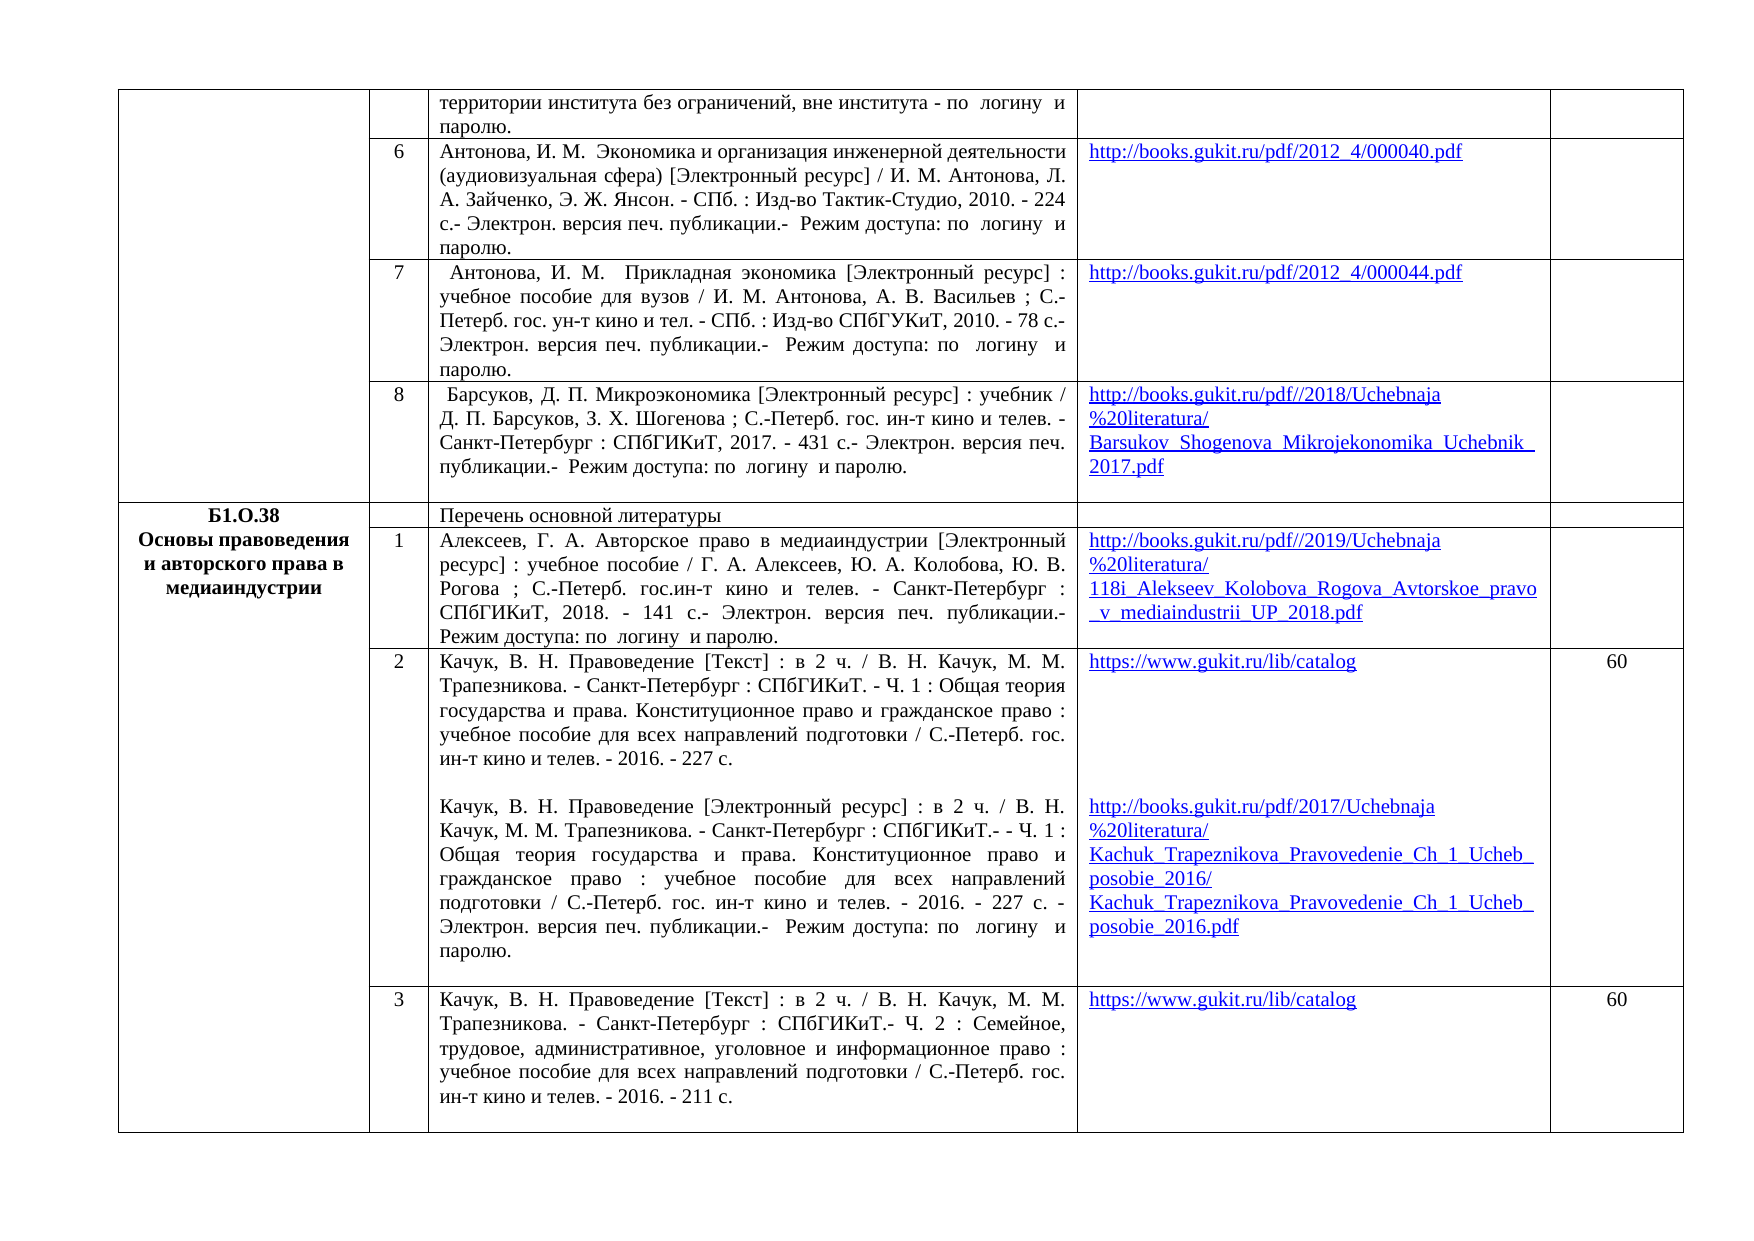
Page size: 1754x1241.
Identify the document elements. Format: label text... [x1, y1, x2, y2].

table_cell http://books.gukit.ru/pdf/2012_4/000040.pdf [1078, 139, 1550, 259]
table_cell Качук, В. Н. Правоведение [Текст] : в 2 ч. / В. Н. Качук, М. М. Трапезникова. - Санкт-Петербург : СПбГИКиТ. - Ч. 1 : Общая теория государства и права. Конституционное право и гражданское право : учебное пособие для всех направлений подготовки / С.-Петерб. гос. ин-т кино и телев. - 2016. - 227 с. Качук, В. Н. Правоведение [Электронный ресурс] : в 2 ч. / В. Н. Качук, М. М. Трапезникова. - Санкт-Петербург : СПбГИКиТ.- - Ч. 1 : Общая теория государства и права. Конституционное право и гражданское право : учебное пособие для всех направлений подготовки / С.-Петерб. гос. ин-т кино и телев. - 2016. - 227 с. - Электрон. версия печ. публикации.- Режим доступа: по логину и паролю. [429, 649, 1077, 986]
table_cell [1551, 503, 1683, 527]
table_cell http://books.gukit.ru/pdf/2012_4/000044.pdf [1078, 260, 1550, 381]
table_cell [370, 503, 428, 527]
table_cell [1551, 139, 1683, 259]
table_cell 60 [1551, 987, 1683, 1132]
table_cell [1078, 90, 1550, 138]
table_cell [1551, 90, 1683, 138]
table_cell 60 [1551, 649, 1683, 986]
table_cell [1551, 260, 1683, 381]
table_cell http://books.gukit.ru/pdf//2018/Uchebnaja%20literatura/Barsukov_Shogenova_Mikrojekonomika_Uchebnik_2017.pdf [1078, 382, 1550, 502]
table_cell Барсуков, Д. П. Микроэкономика [Электронный ресурс] : учебник / Д. П. Барсуков, З. Х. Шогенова ; С.-Петерб. гос. ин-т кино и телев. - Санкт-Петербург : СПбГИКиТ, 2017. - 431 с.- Электрон. версия печ. публикации.- Режим доступа: по логину и паролю. [429, 382, 1077, 502]
table_cell 1 [370, 528, 428, 648]
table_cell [1078, 987, 1550, 1132]
table_cell 7 [370, 260, 428, 381]
table_cell [1078, 503, 1550, 527]
table_cell 5 [370, 90, 428, 138]
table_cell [429, 90, 1077, 138]
table_cell 3 [370, 987, 428, 1132]
table_cell https://www.gukit.ru/lib/catalog http://books.gukit.ru/pdf/2017/Uchebnaja%20literatura/Kachuk_Trapeznikova_Pravovedenie_Ch_1_Ucheb_posobie_2016/Kachuk_Trapeznikova_Pravovedenie_Ch_1_Ucheb_posobie_2016.pdf [1078, 649, 1550, 986]
table_cell 2 [370, 649, 428, 986]
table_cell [429, 987, 1077, 1132]
table_cell Б1.О.38 Основы правоведения и авторского права в медиаиндустрии [119, 503, 369, 1132]
table_cell http://books.gukit.ru/pdf//2019/Uchebnaja%20literatura/118i_Alekseev_Kolobova_Rogova_Avtorskoe_pravo_v_mediaindustrii_UP_2018.pdf [1078, 528, 1550, 648]
table_cell Антонова, И. М. Прикладная экономика [Электронный ресурс] : учебное пособие для вузов / И. М. Антонова, А. В. Васильев ; С.-Петерб. гос. ун-т кино и тел. - СПб. : Изд-во СПбГУКиТ, 2010. - 78 с.- Электрон. версия печ. публикации.- Режим доступа: по логину и паролю. [429, 260, 1077, 381]
table_cell Перечень основной литературы [429, 503, 1077, 527]
table_cell 6 [370, 139, 428, 259]
table_cell 8 [370, 382, 428, 502]
table_cell Антонова, И. М. Экономика и организация инженерной деятельности (аудиовизуальная сфера) [Электронный ресурс] / И. М. Антонова, Л. А. Зайченко, Э. Ж. Янсон. - СПб. : Изд-во Тактик-Студио, 2010. - 224 с.- Электрон. версия печ. публикации.- Режим доступа: по логину и паролю. [429, 139, 1077, 259]
table_cell [1551, 528, 1683, 648]
table_cell Алексеев, Г. А. Авторское право в медиаиндустрии [Электронный ресурс] : учебное пособие / Г. А. Алексеев, Ю. А. Колобова, Ю. В. Рогова ; С.-Петерб. гос.ин-т кино и телев. - Санкт-Петербург : СПбГИКиТ, 2018. - 141 с.- Электрон. версия печ. публикации.- Режим доступа: по логину и паролю. [429, 528, 1077, 648]
table_cell [1551, 382, 1683, 502]
